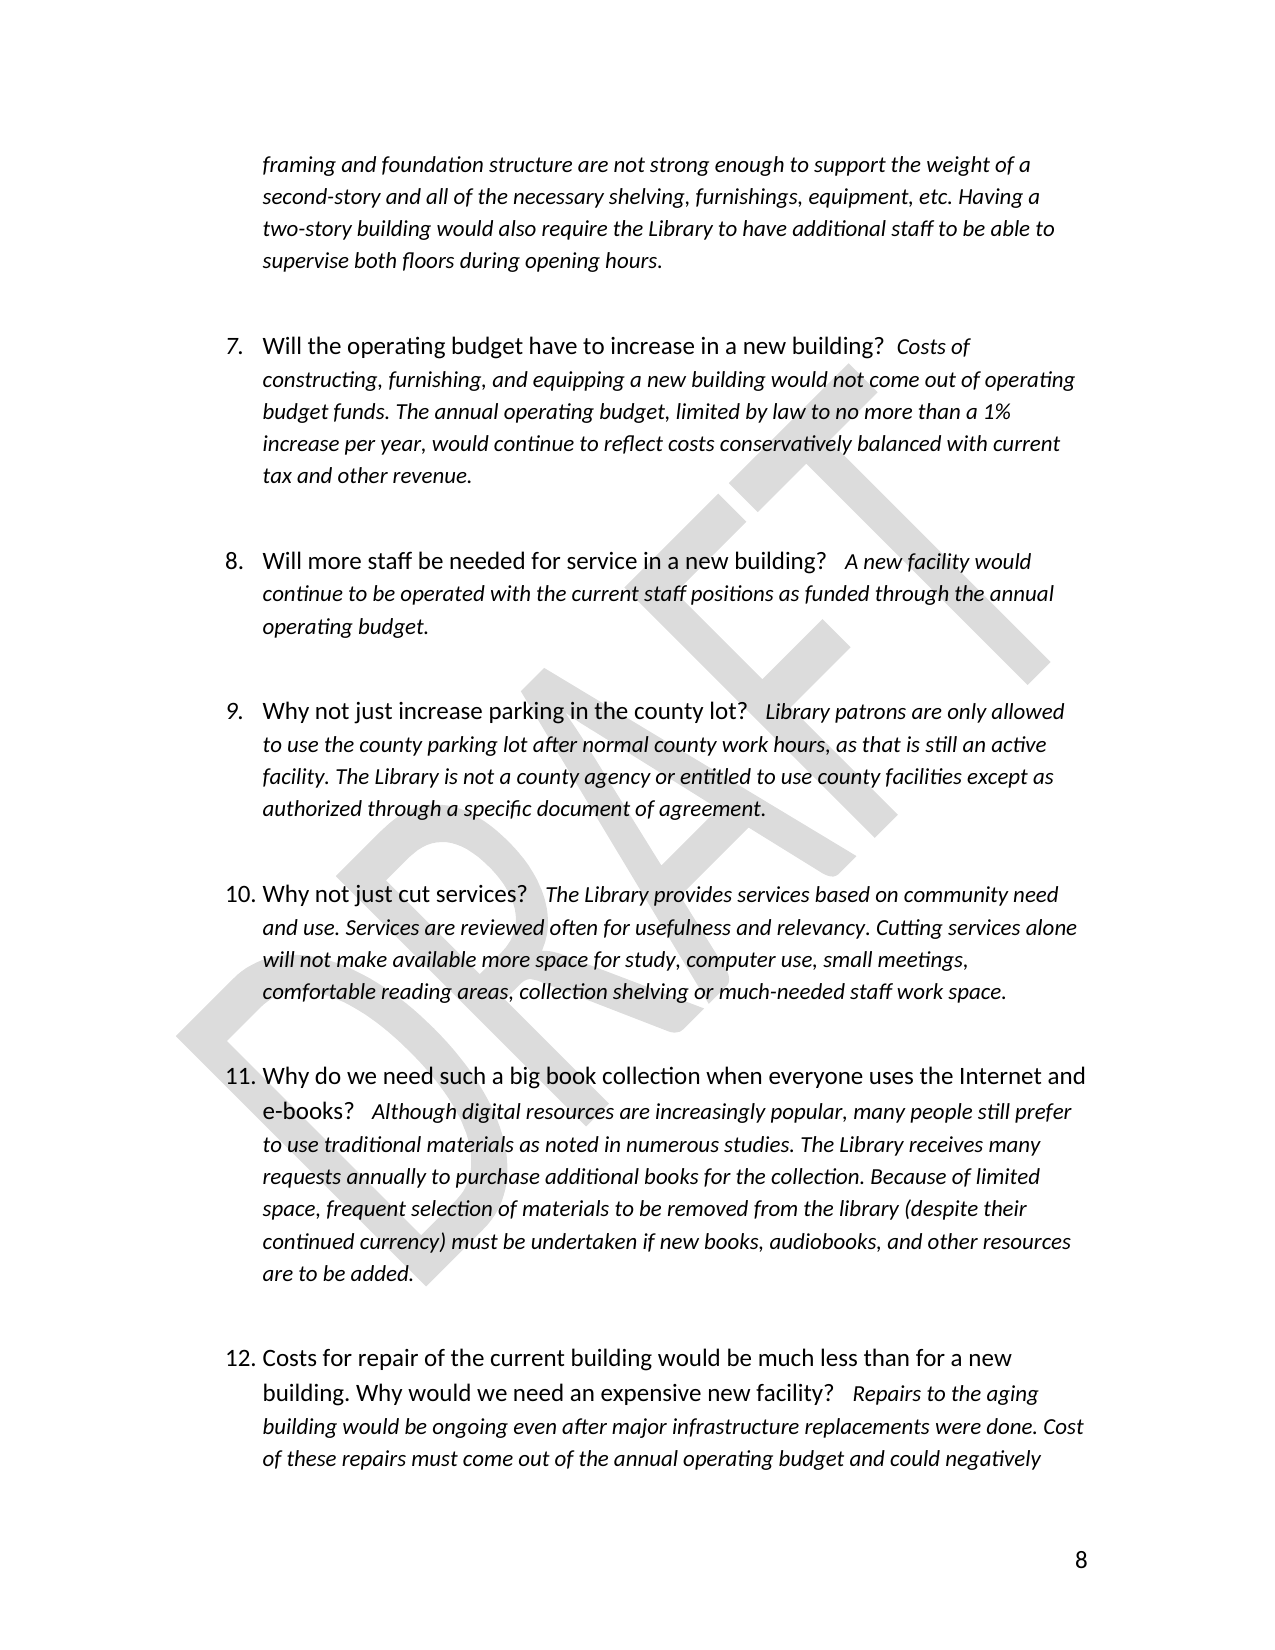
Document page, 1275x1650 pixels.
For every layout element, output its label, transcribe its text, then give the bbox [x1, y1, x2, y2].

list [225, 150, 1087, 274]
list Why not just increase parking in the county lot? Library patrons are only allowed to use the county parking lot after normal county work hours, as that is still an active facility. The Library is not a county agency or entitled to use county facilities except as authorized through a specific document of agreement. [225, 695, 1087, 822]
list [225, 1342, 1087, 1472]
list Why do we need such a big book collection when everyone uses the Internet and e-books? Although digital resources are increasingly popular, many people still prefer to use traditional materials as noted in numerous studies. The Library receives many requests annually to purchase additional books for the collection. Because of limited space, frequent selection of materials to be removed from the library (despite their continued currency) must be undertaken if new books, audiobooks, and other resources are to be added. [225, 1061, 1087, 1287]
list Will more staff be needed for service in a new building? A new facility would continue to be operated with the current staff positions as funded through the annual operating budget. [225, 545, 1087, 640]
list Will the operating budget have to increase in a new building? Costs of constructing, furnishing, and equipping a new building would not come out of operating budget funds. The annual operating budget, limited by law to no more than a 1% increase per year, would continue to reflect costs conservatively balanced with current tax and other revenue. [225, 330, 1087, 489]
list Why not just cut services? The Library provides services based on community need and use. Services are reviewed often for usefulness and relevancy. Cutting services alone will not make available more space for study, computer use, small meetings, comfortable reading areas, collection shelving or much-needed staff work space. [225, 878, 1087, 1005]
